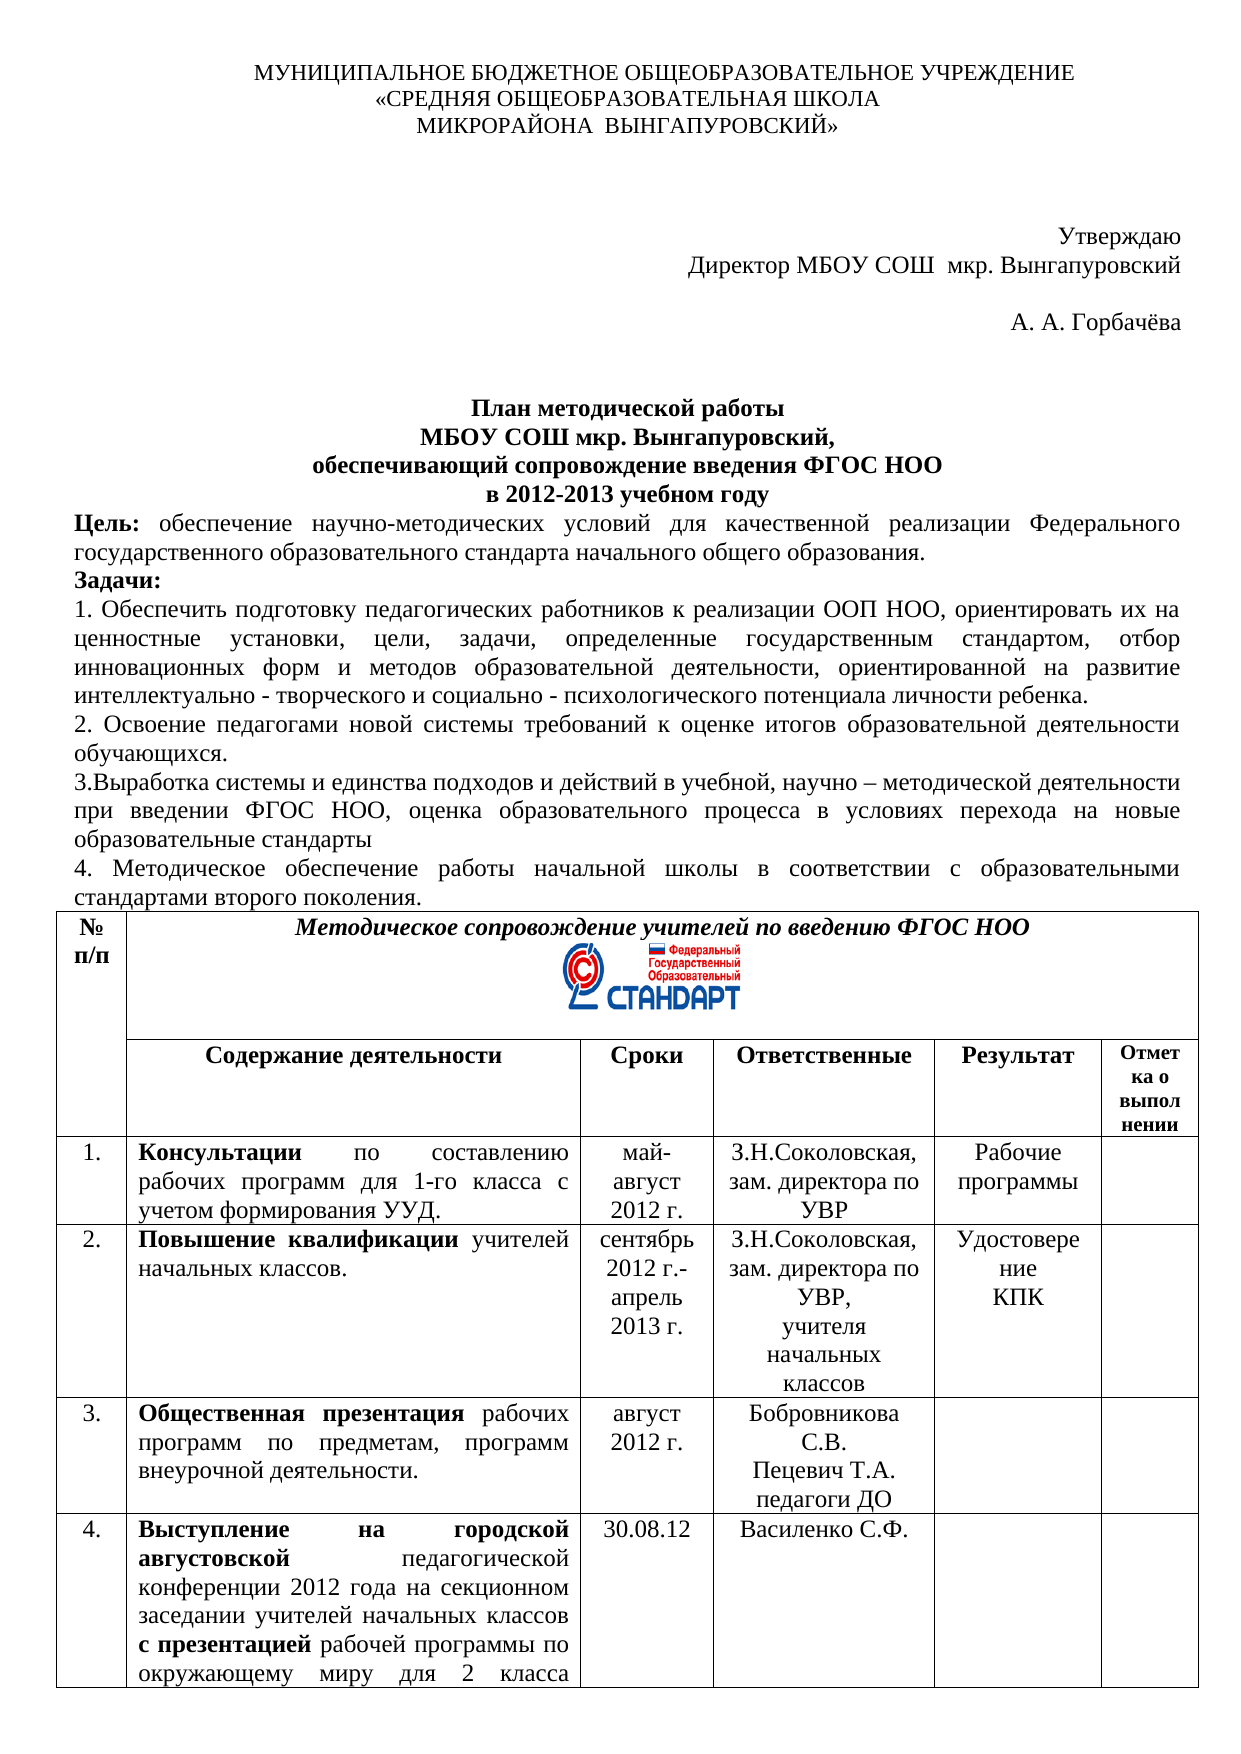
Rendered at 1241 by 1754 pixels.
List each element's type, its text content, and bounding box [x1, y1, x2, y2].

text 4. Методическое обеспечение работы начальной школы в соответствии с образовательными стандартами второго поколения. [74, 853, 1181, 911]
table_cell Отмет ка о выпол нении [1102, 1040, 1198, 1136]
table_cell Сроки [581, 1040, 713, 1136]
table_cell Содержание деятельности [127, 1040, 580, 1136]
table_cell август 2012 г. [581, 1398, 713, 1513]
table_cell З.Н.Соколовская, зам. директора по УВР, учителя начальных классов [714, 1225, 934, 1397]
table_cell Результат [935, 1040, 1101, 1136]
table_cell [1102, 1398, 1198, 1513]
table_cell 4. [57, 1514, 126, 1687]
text МИКРОРАЙОНА ВЫНГАПУРОВСКИЙ» [74, 112, 1181, 138]
table_header № п/п [57, 912, 126, 1136]
table_cell Общественная презентация рабочих программ по предметам, программ внеурочной деятельности. [127, 1398, 580, 1513]
table_cell Консультации по составлению рабочих программ для 1-го класса с учетом формирования УУД. [127, 1137, 580, 1223]
table_cell [1102, 1514, 1198, 1687]
picture [561, 940, 764, 1011]
text Цель: обеспечение научно-методических условий для качественной реализации Федерального государственного образовательного стандарта начального общего образования. [74, 508, 1181, 566]
table_header Методическое сопровождение учителей по введению ФГОС НОО [127, 912, 1198, 1039]
text «СРЕДНЯЯ ОБЩЕОБРАЗОВАТЕЛЬНАЯ ШКОЛА [74, 85, 1181, 112]
table_cell З.Н.Соколовская, зам. директора по УВР [714, 1137, 934, 1223]
table_cell Бобровникова С.В. Пецевич Т.А. педагоги ДО [714, 1398, 934, 1513]
table_cell [1102, 1137, 1198, 1223]
table_cell Ответственные [714, 1040, 934, 1136]
text 1. Обеспечить подготовку педагогических работников к реализации ООП НОО, ориентировать их на ценностные установки, цели, задачи, определенные государственным стандартом, отбор инновационных форм и методов образовательной деятельности, ориентированной на развитие интеллектуально - творческого и социально - психологического потенциала личности ребенка. [74, 594, 1181, 709]
text 3.Выработка системы и единства подходов и действий в учебной, научно – методической деятельности при введении ФГОС НОО, оценка образовательного процесса в условиях перехода на новые образовательные стандарты [74, 767, 1181, 853]
text 2. Освоение педагогами новой системы требований к оценке итогов образовательной деятельности обучающихся. [74, 709, 1181, 767]
text в 2012-2013 учебном году [74, 479, 1181, 508]
table_cell 1. [57, 1137, 126, 1223]
table_cell Рабочие программы [935, 1137, 1101, 1223]
table_cell Удостовере ние КПК [935, 1225, 1101, 1397]
table_cell май-август 2012 г. [581, 1137, 713, 1223]
table_cell Повышение квалификации учителей начальных классов. [127, 1225, 580, 1397]
table_cell [1102, 1225, 1198, 1397]
text Директор МБОУ СОШ мкр. Вынгапуровский [74, 250, 1181, 279]
table_cell 2. [57, 1225, 126, 1397]
table_cell 3. [57, 1398, 126, 1513]
text Утверждаю [74, 221, 1181, 250]
text обеспечивающий сопровождение введения ФГОС НОО [74, 451, 1181, 479]
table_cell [127, 1514, 580, 1687]
text Задачи: [74, 566, 1181, 594]
text А. А. Горбачёва [74, 307, 1181, 336]
table_cell [935, 1398, 1101, 1513]
table_cell сентябрь 2012 г.-апрель 2013 г. [581, 1225, 713, 1397]
table_cell [935, 1514, 1101, 1687]
text МБОУ СОШ мкр. Вынгапуровский, [74, 422, 1181, 451]
table_cell Василенко С.Ф. [714, 1514, 934, 1687]
text МУНИЦИПАЛЬНОЕ БЮДЖЕТНОЕ ОБЩЕОБРАЗОВАТЕЛЬНОЕ УЧРЕЖДЕНИЕ [74, 59, 1181, 85]
text План методической работы [74, 393, 1181, 422]
table_cell 30.08.12 [581, 1514, 713, 1687]
